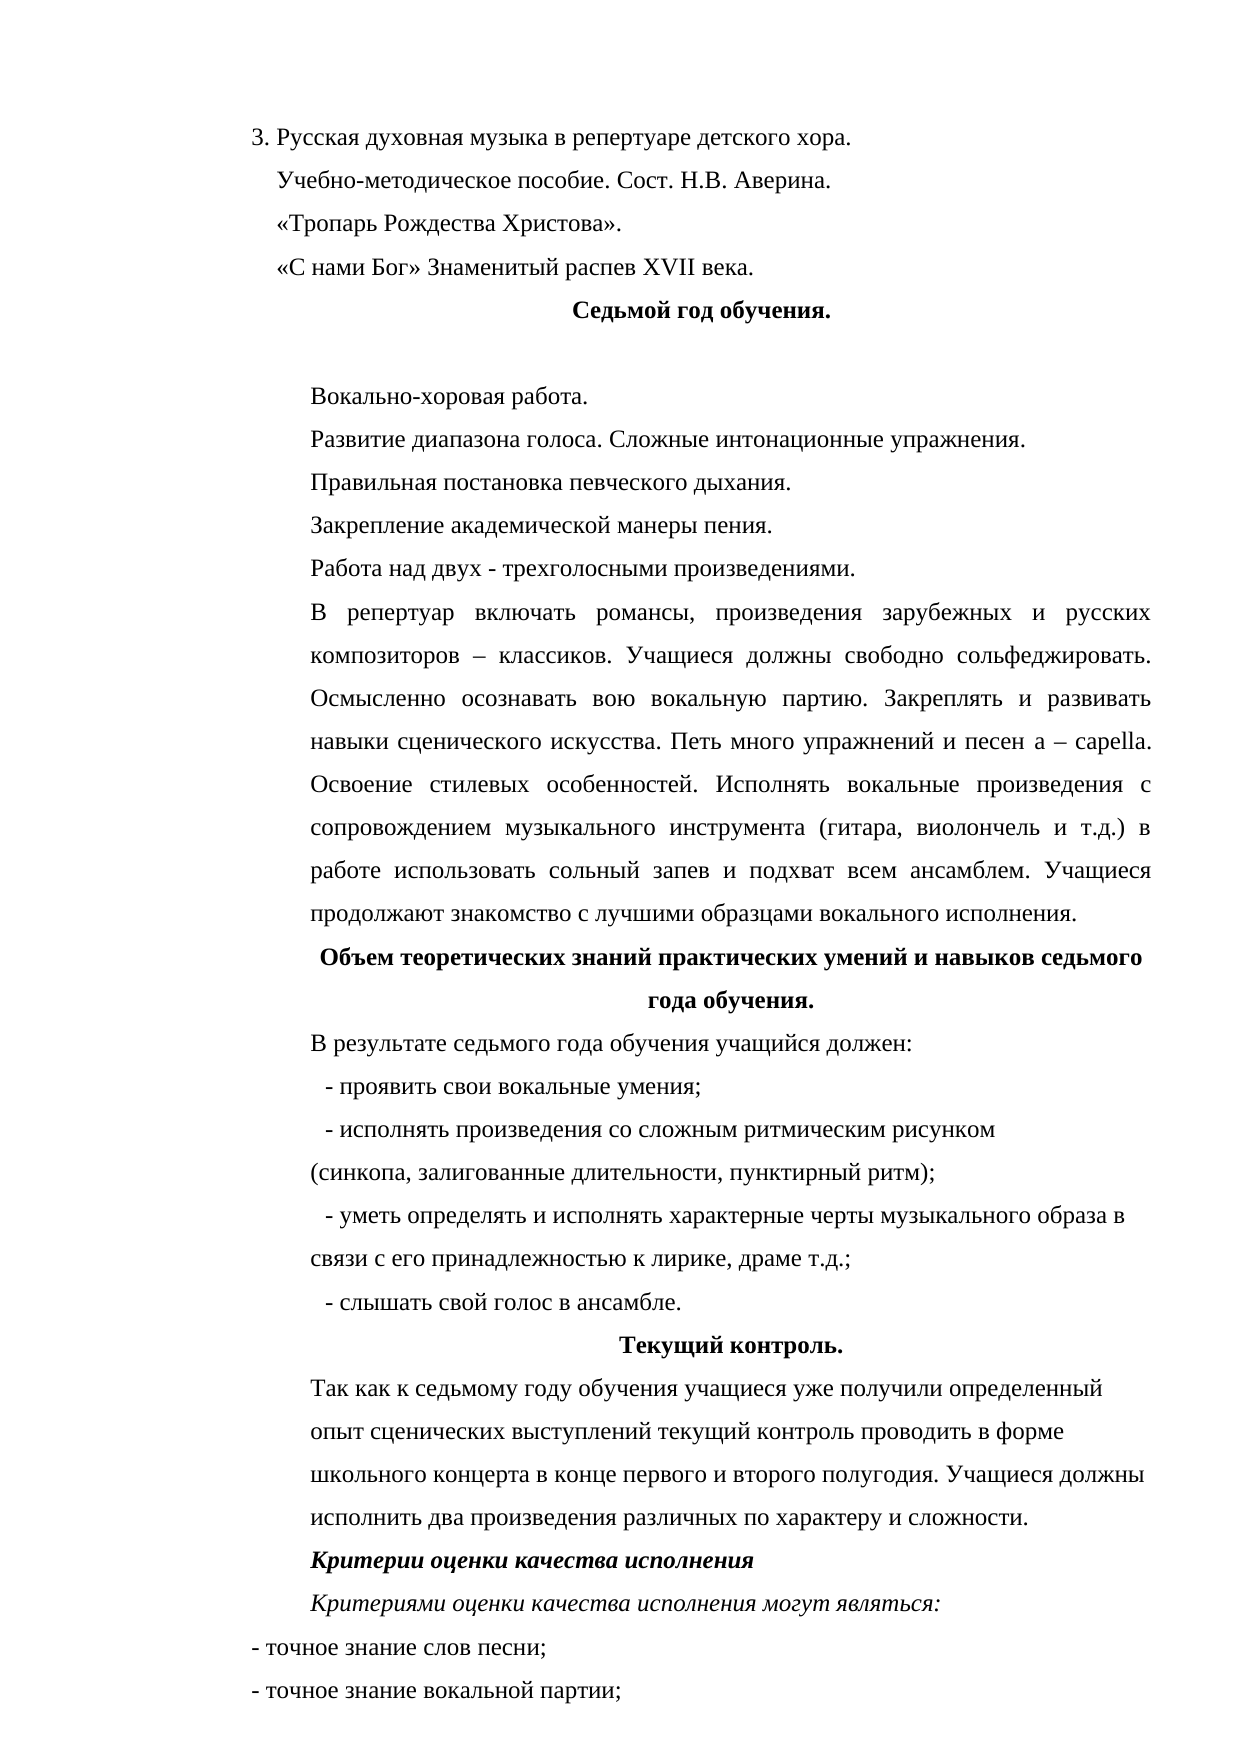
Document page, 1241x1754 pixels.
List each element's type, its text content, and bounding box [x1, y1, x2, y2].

text Текущий контроль. [310, 1330, 1152, 1358]
text «Тропарь Рождества Христова». [177, 208, 1152, 237]
text Критерии оценки качества исполнения [310, 1545, 1152, 1574]
text Так как к седьмому году обучения учащиеся уже получили определенный опыт сценических выступлений текущий контроль проводить в форме школьного концерта в конце первого и второго полугодия. Учащиеся должны исполнить два произведения различных по характеру и сложности. [310, 1373, 1152, 1531]
text В репертуар включать романсы, произведения зарубежных и русских композиторов – классиков. Учащиеся должны свободно сольфеджировать. Осмысленно осознавать вою вокальную партию. Закреплять и развивать навыки сценического искусства. Петь много упражнений и песен a – capella. Освоение стилевых особенностей. Исполнять вокальные произведения с сопровождением музыкального инструмента (гитара, виолончель и т.д.) в работе использовать сольный запев и подхват всем ансамблем. Учащиеся продолжают знакомство с лучшими образцами вокального исполнения. [310, 597, 1152, 927]
text - точное знание слов песни; [177, 1632, 1152, 1660]
text - уметь определять и исполнять характерные черты музыкального образа в связи с его принадлежностью к лирике, драме т.д.; [310, 1200, 1152, 1272]
text Учебно-методическое пособие. Сост. Н.В. Аверина. [177, 165, 1152, 194]
text - проявить свои вокальные умения; [310, 1071, 1152, 1100]
text Работа над двух - трехголосными произведениями. [310, 553, 1152, 582]
text Объем теоретических знаний практических умений и навыков седьмого года обучения. [310, 942, 1152, 1013]
text 3. Русская духовная музыка в репертуаре детского хора. [177, 122, 1152, 151]
text Закрепление академической манеры пения. [310, 510, 1152, 539]
text - слышать свой голос в ансамбле. [310, 1287, 1152, 1315]
text Правильная постановка певческого дыхания. [310, 467, 1152, 496]
text Критериями оценки качества исполнения могут являться: [236, 1588, 1152, 1617]
text «С нами Бог» Знаменитый распев XVII века. [177, 252, 1152, 280]
text Седьмой год обучения. [177, 295, 1152, 323]
text Вокально-хоровая работа. [310, 381, 1152, 410]
text - точное знание вокальной партии; [177, 1675, 1152, 1703]
text Развитие диапазона голоса. Сложные интонационные упражнения. [310, 424, 1152, 453]
text - исполнять произведения со сложным ритмическим рисунком (синкопа, залигованные длительности, пунктирный ритм); [310, 1114, 1152, 1186]
text В результате седьмого года обучения учащийся должен: [310, 1028, 1152, 1057]
